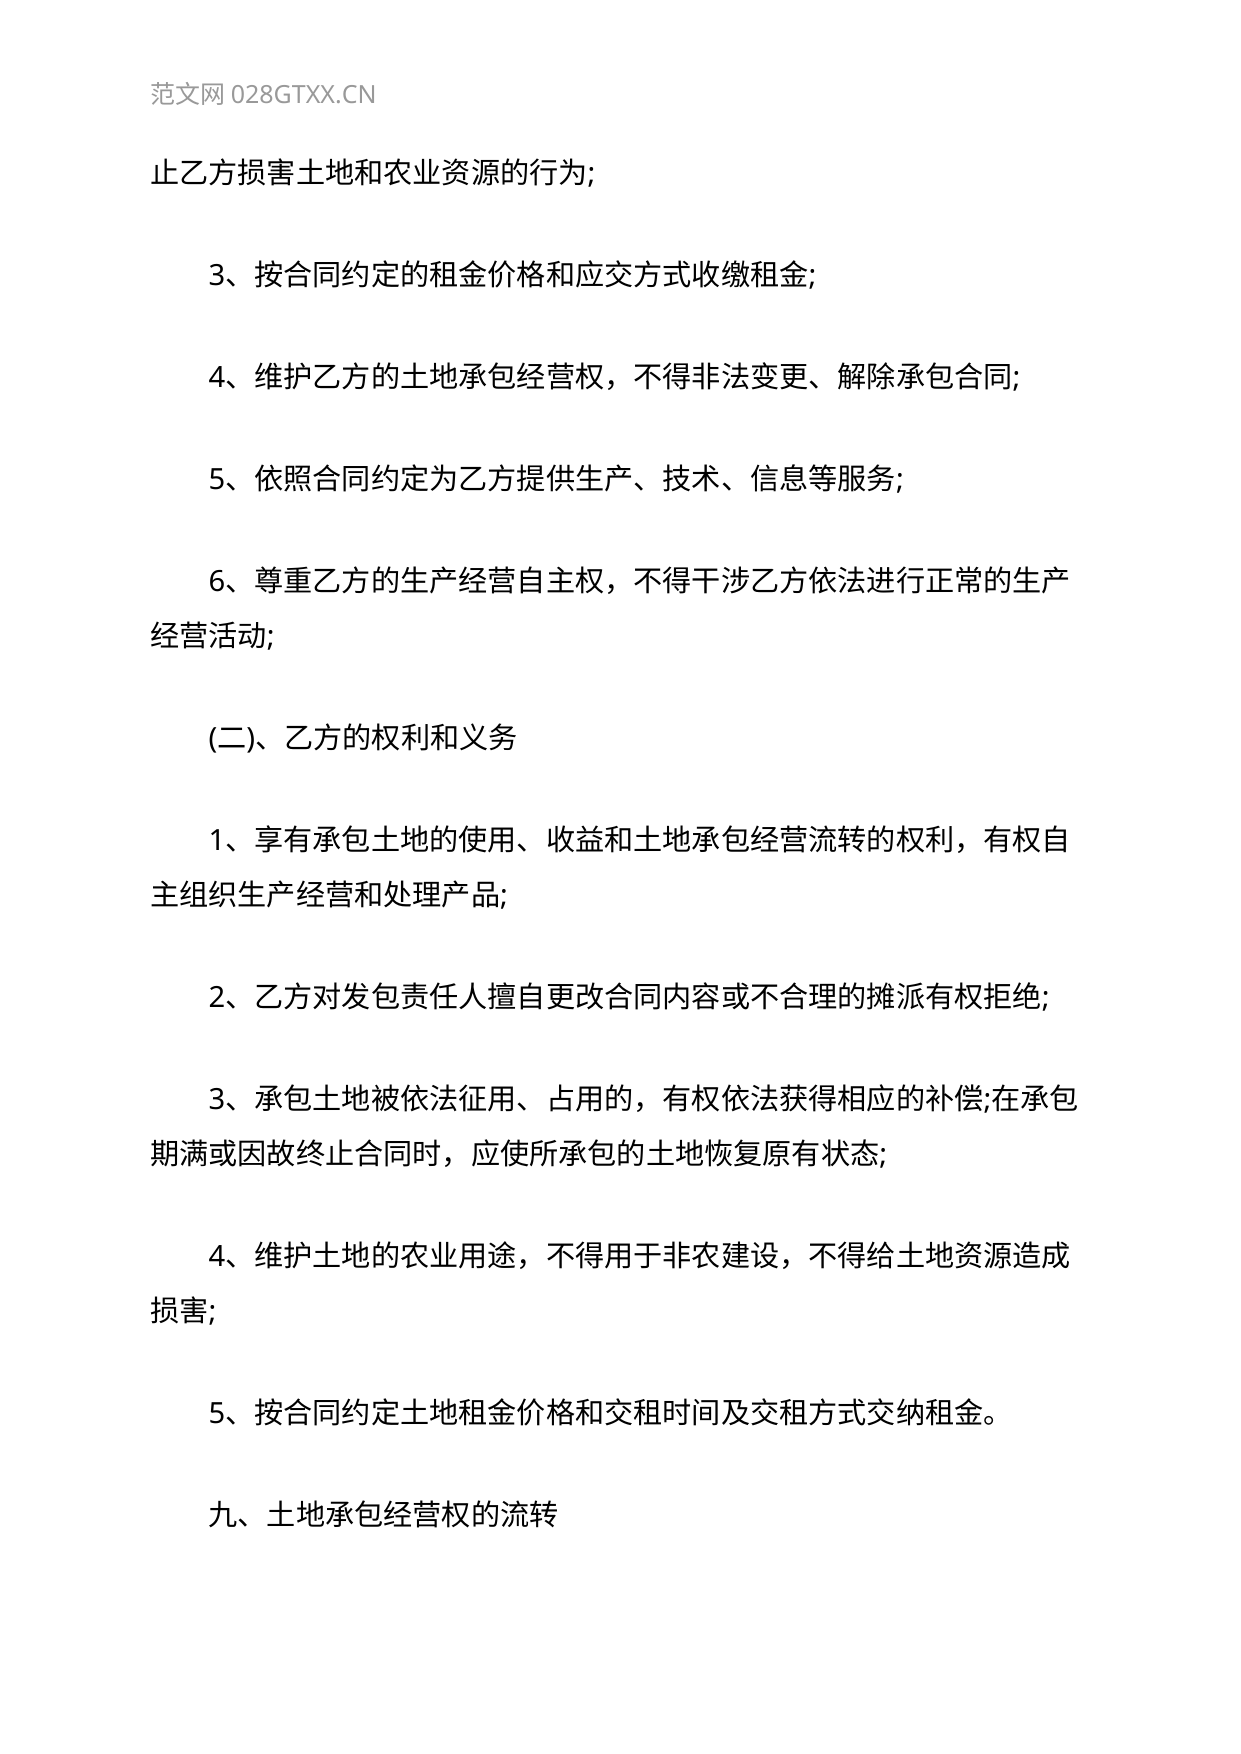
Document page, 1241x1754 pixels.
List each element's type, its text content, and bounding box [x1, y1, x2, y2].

text 4、维护土地的农业用途，不得用于非农建设，不得给土地资源造成损害; [150, 1233, 1090, 1330]
text 5、依照合同约定为乙方提供生产、技术、信息等服务; [150, 456, 1090, 498]
text 4、维护乙方的土地承包经营权，不得非法变更、解除承包合同; [150, 354, 1090, 396]
text 1、享有承包土地的使用、收益和土地承包经营流转的权利，有权自主组织生产经营和处理产品; [150, 817, 1090, 914]
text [150, 150, 1090, 192]
text 5、按合同约定土地租金价格和交租时间及交租方式交纳租金。 [150, 1390, 1090, 1432]
text 2、乙方对发包责任人擅自更改合同内容或不合理的摊派有权拒绝; [150, 974, 1090, 1016]
text (二)、乙方的权利和义务 [150, 715, 1090, 757]
text 3、承包土地被依法征用、占用的，有权依法获得相应的补偿;在承包期满或因故终止合同时，应使所承包的土地恢复原有状态; [150, 1076, 1090, 1173]
text 九、土地承包经营权的流转 [150, 1492, 1090, 1534]
text 3、按合同约定的租金价格和应交方式收缴租金; [150, 252, 1090, 294]
text 6、尊重乙方的生产经营自主权，不得干涉乙方依法进行正常的生产经营活动; [150, 558, 1090, 655]
